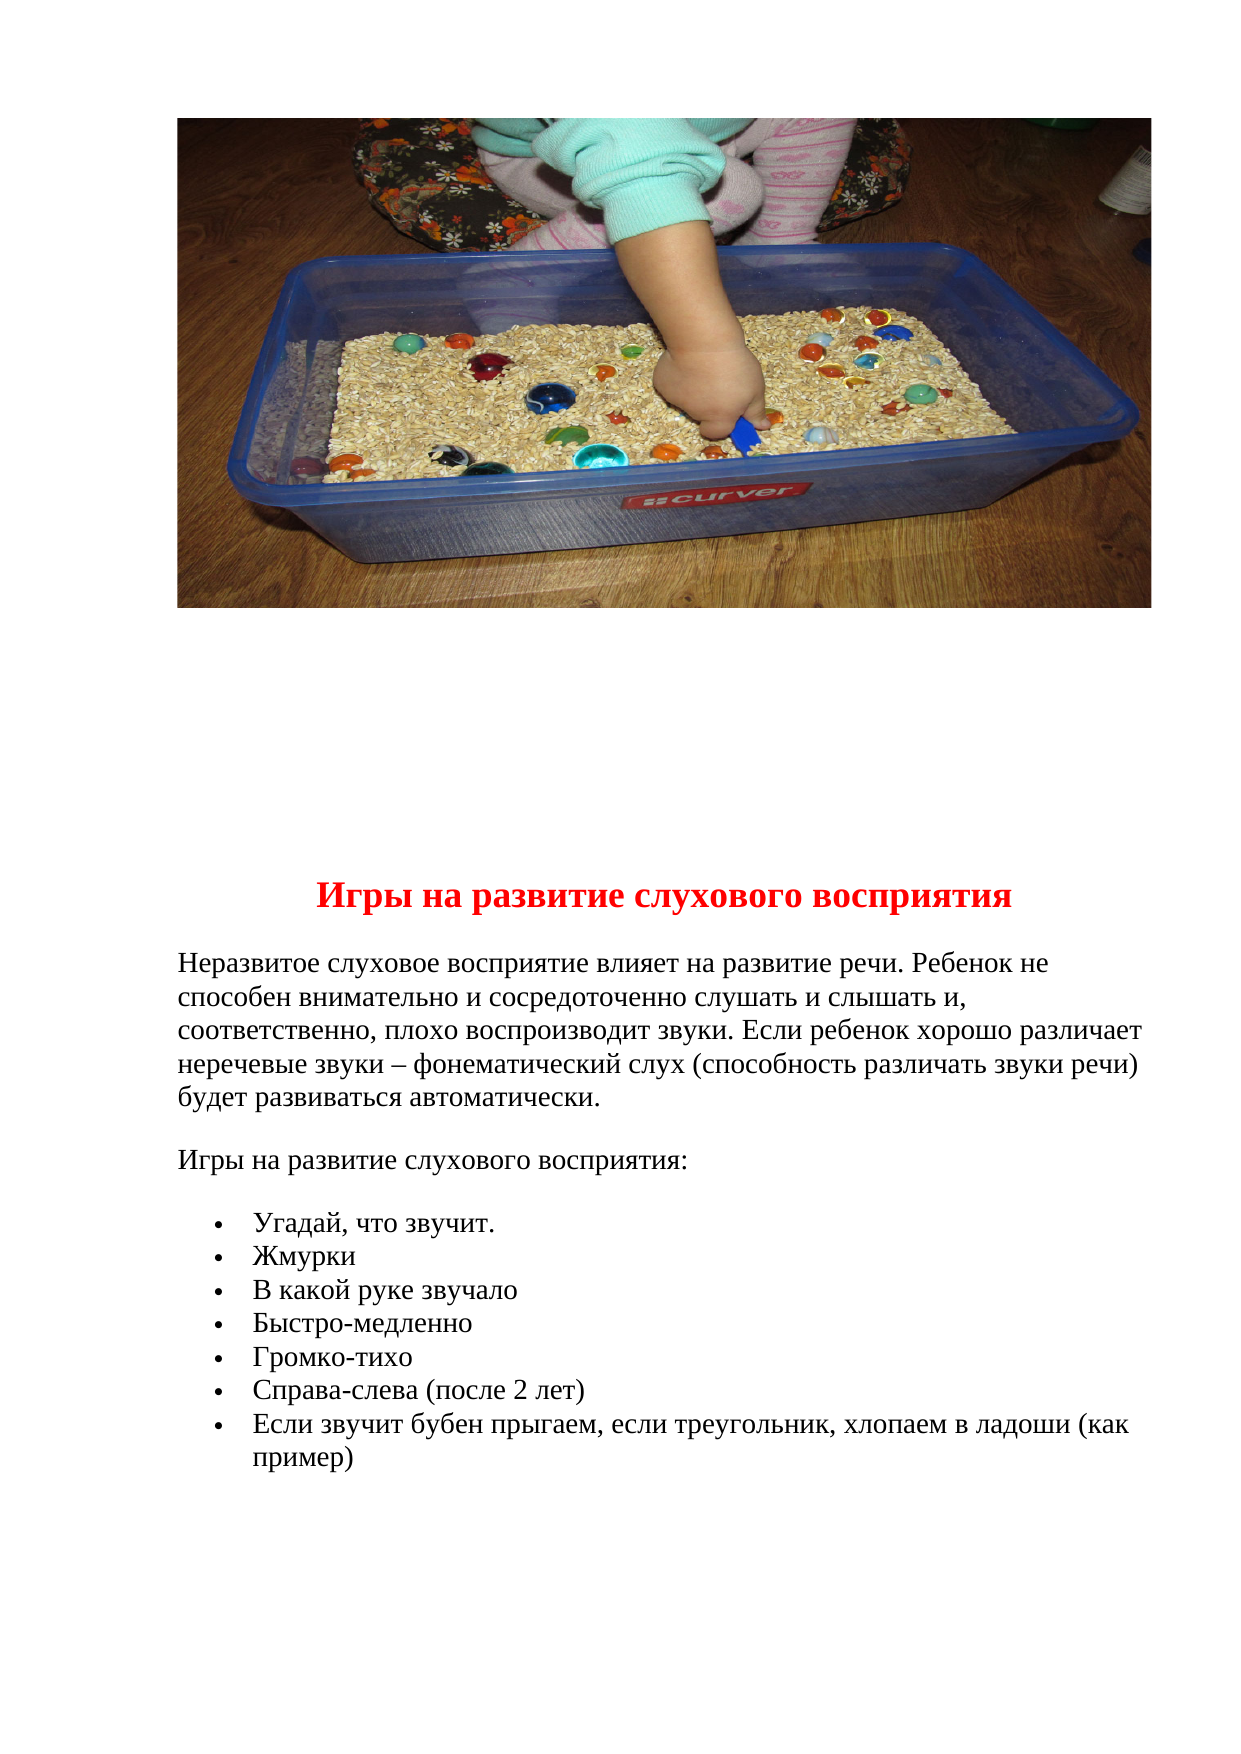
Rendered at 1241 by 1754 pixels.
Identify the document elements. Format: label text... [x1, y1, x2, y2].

list В какой руке звучало [215, 1272, 1152, 1305]
picture [177, 118, 1152, 608]
text Игры на развитие слухового восприятия [177, 873, 1152, 916]
list Если звучит бубен прыгаем, если треугольник, хлопаем в ладоши (как пример) [215, 1406, 1152, 1473]
list Угадай, что звучит. [215, 1205, 1152, 1238]
text Игры на развитие слухового восприятия: [177, 1142, 1152, 1176]
text Неразвитое слуховое восприятие влияет на развитие речи. Ребенок не способен внимательно и сосредоточенно слушать и слышать и, соответственно, плохо воспроизводит звуки. Если ребенок хорошо различает неречевые звуки – фонематический слух (способность различать звуки речи) будет развиваться автоматически. [177, 945, 1152, 1113]
list Справа-слева (после 2 лет) [215, 1372, 1152, 1406]
list Громко-тихо [215, 1339, 1152, 1372]
list Жмурки [215, 1238, 1152, 1272]
list Быстро-медленно [215, 1305, 1152, 1339]
